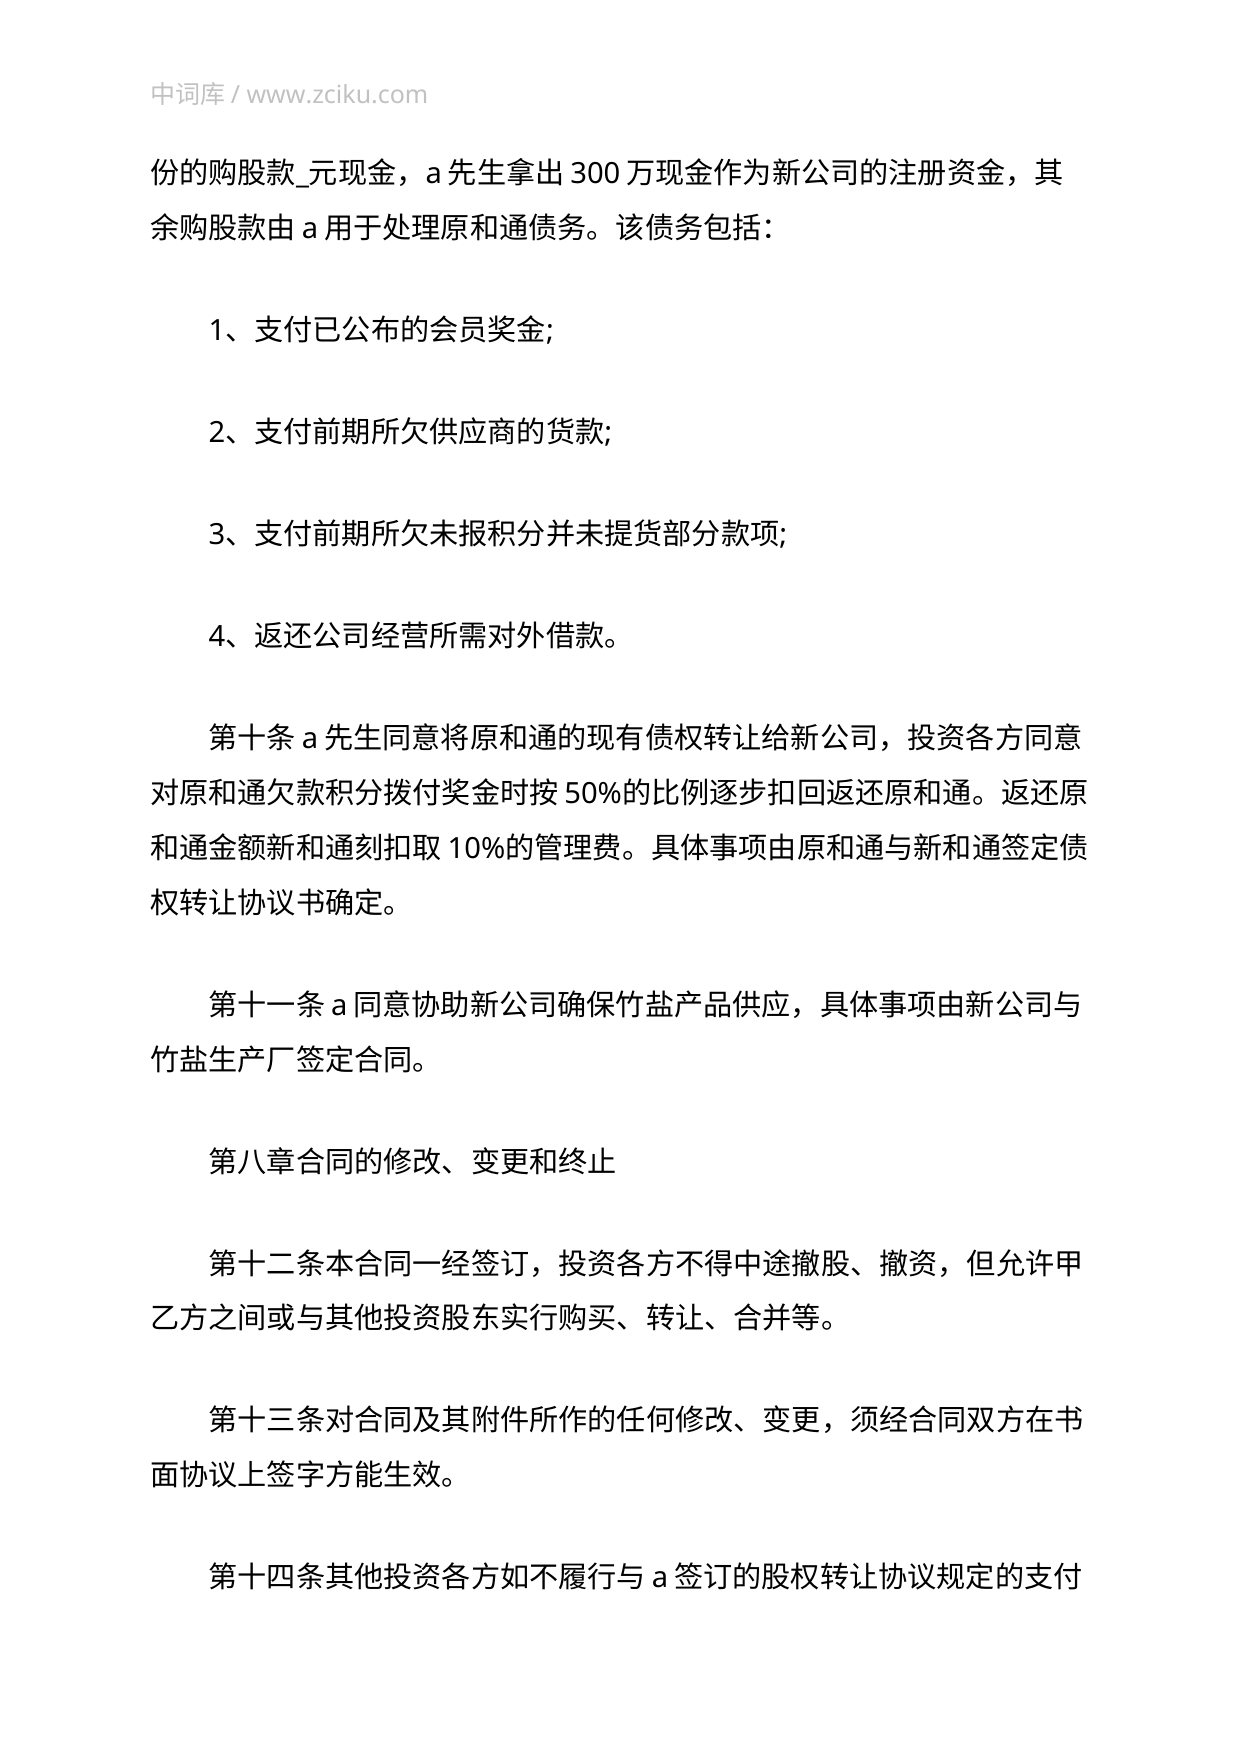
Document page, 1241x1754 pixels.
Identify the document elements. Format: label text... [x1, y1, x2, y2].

text 第十三条对合同及其附件所作的任何修改、变更，须经合同双方在书面协议上签字方能生效。 [150, 1397, 1090, 1494]
text 第十二条本合同一经签订，投资各方不得中途撤股、撤资，但允许甲乙方之间或与其他投资股东实行购买、转让、合并等。 [150, 1240, 1090, 1337]
text 第八章合同的修改、变更和终止 [150, 1138, 1090, 1181]
text 第十条a先生同意将原和通的现有债权转让给新公司，投资各方同意对原和通欠款积分拨付奖金时按50%的比例逐步扣回返还原和通。返还原和通金额新和通刻扣取10%的管理费。具体事项由原和通与新和通签定债权转让协议书确定。 [150, 715, 1090, 922]
text 2、支付前期所欠供应商的货款; [150, 409, 1090, 451]
text 1、支付已公布的会员奖金; [150, 307, 1090, 349]
text 4、返还公司经营所需对外借款。 [150, 613, 1090, 655]
text 3、支付前期所欠未报积分并未提货部分款项; [150, 511, 1090, 553]
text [150, 150, 1090, 247]
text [150, 1553, 1090, 1596]
text 第十一条a同意协助新公司确保竹盐产品供应，具体事项由新公司与竹盐生产厂签定合同。 [150, 982, 1090, 1079]
